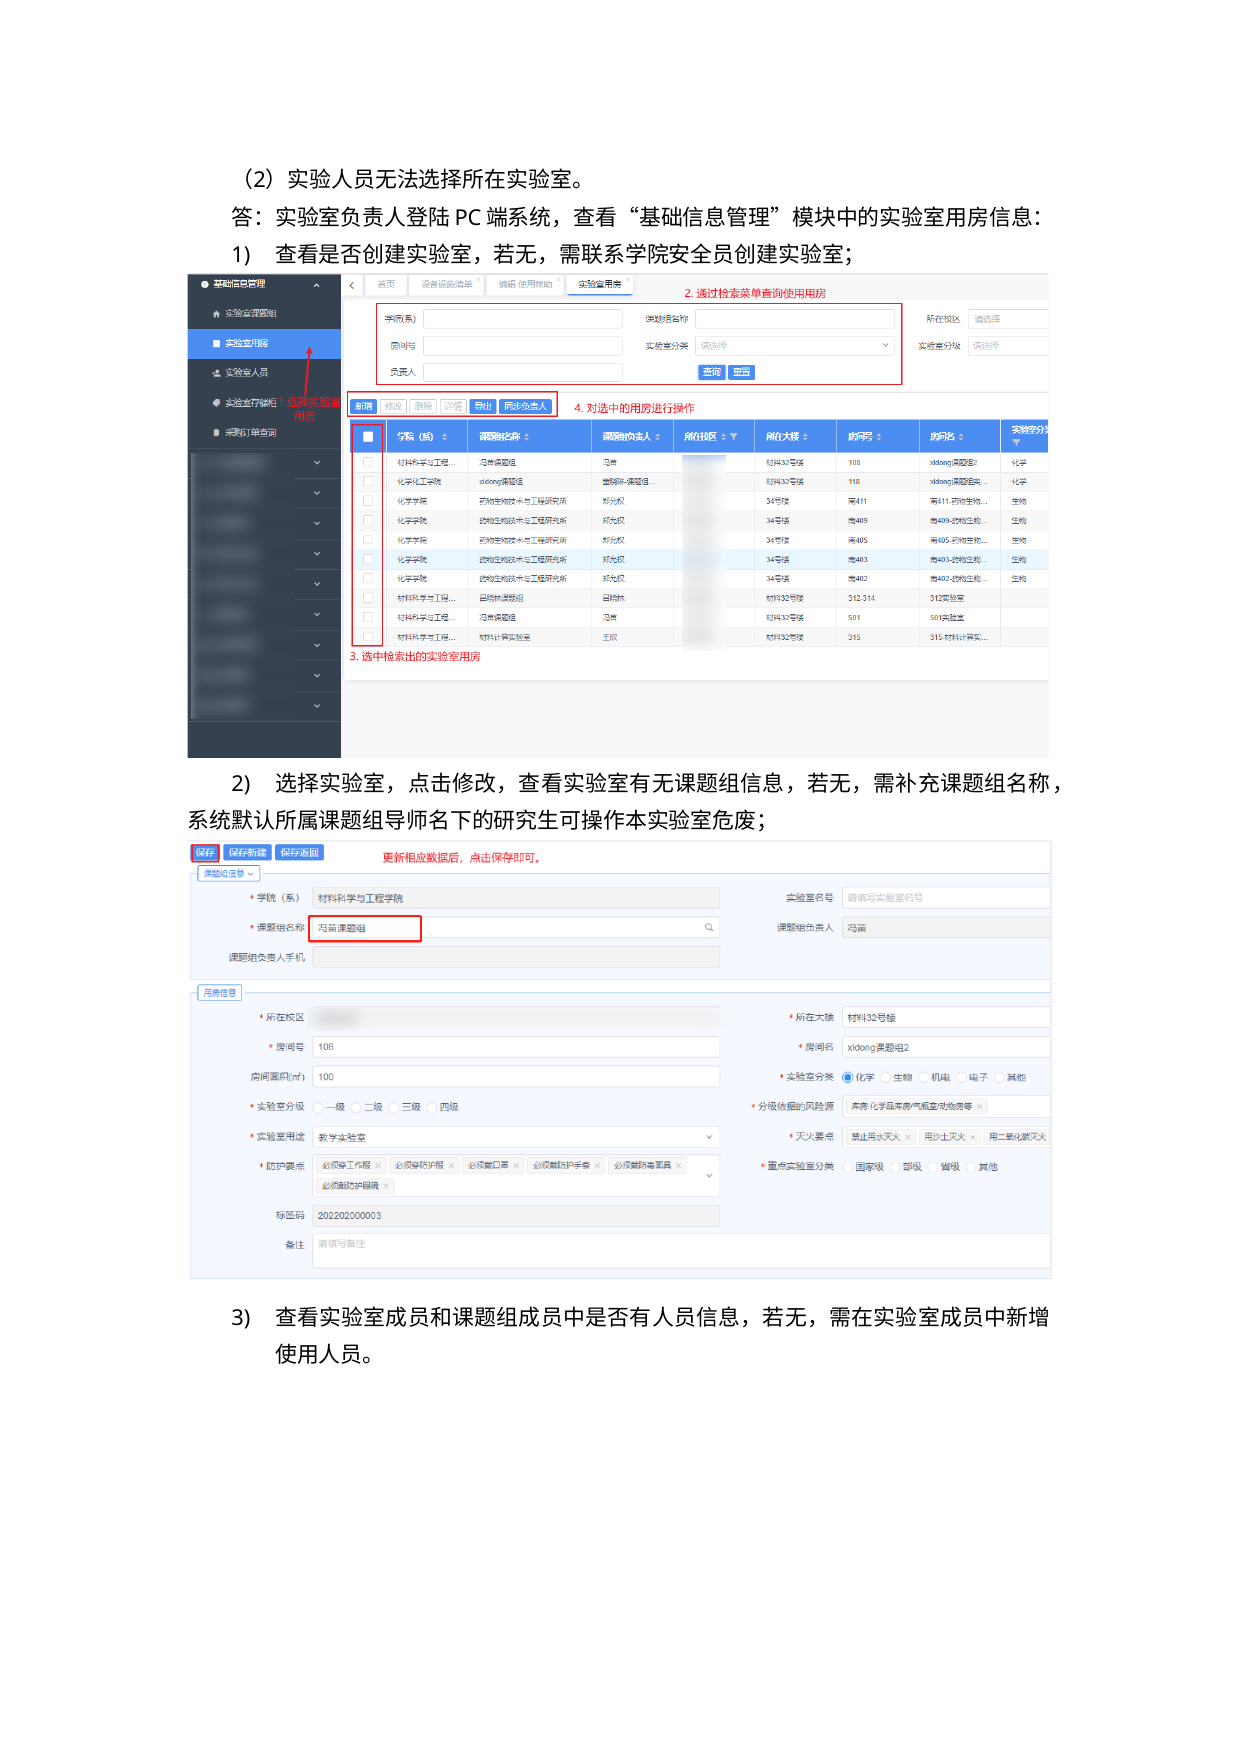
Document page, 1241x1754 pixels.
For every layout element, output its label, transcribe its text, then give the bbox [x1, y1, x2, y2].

picture [187, 840, 1053, 1279]
text 答：实验室负责人登陆PC端系统，查看“基础信息管理”模块中的实验室用房信息： [187, 199, 1053, 232]
list 选择实验室，点击修改，查看实验室有无课题组信息，若无，需补充课题组名称，系统默认所属课题组导师名下的研究生可操作本实验室危废； [187, 765, 1053, 835]
list 查看实验室成员和课题组成员中是否有人员信息，若无，需在实验室成员中新增使用人员。 [231, 1299, 1053, 1369]
list 查看是否创建实验室，若无，需联系学院安全员创建实验室； [231, 236, 1053, 269]
text （2）实验人员无法选择所在实验室。 [187, 162, 1053, 194]
picture [187, 273, 1049, 758]
